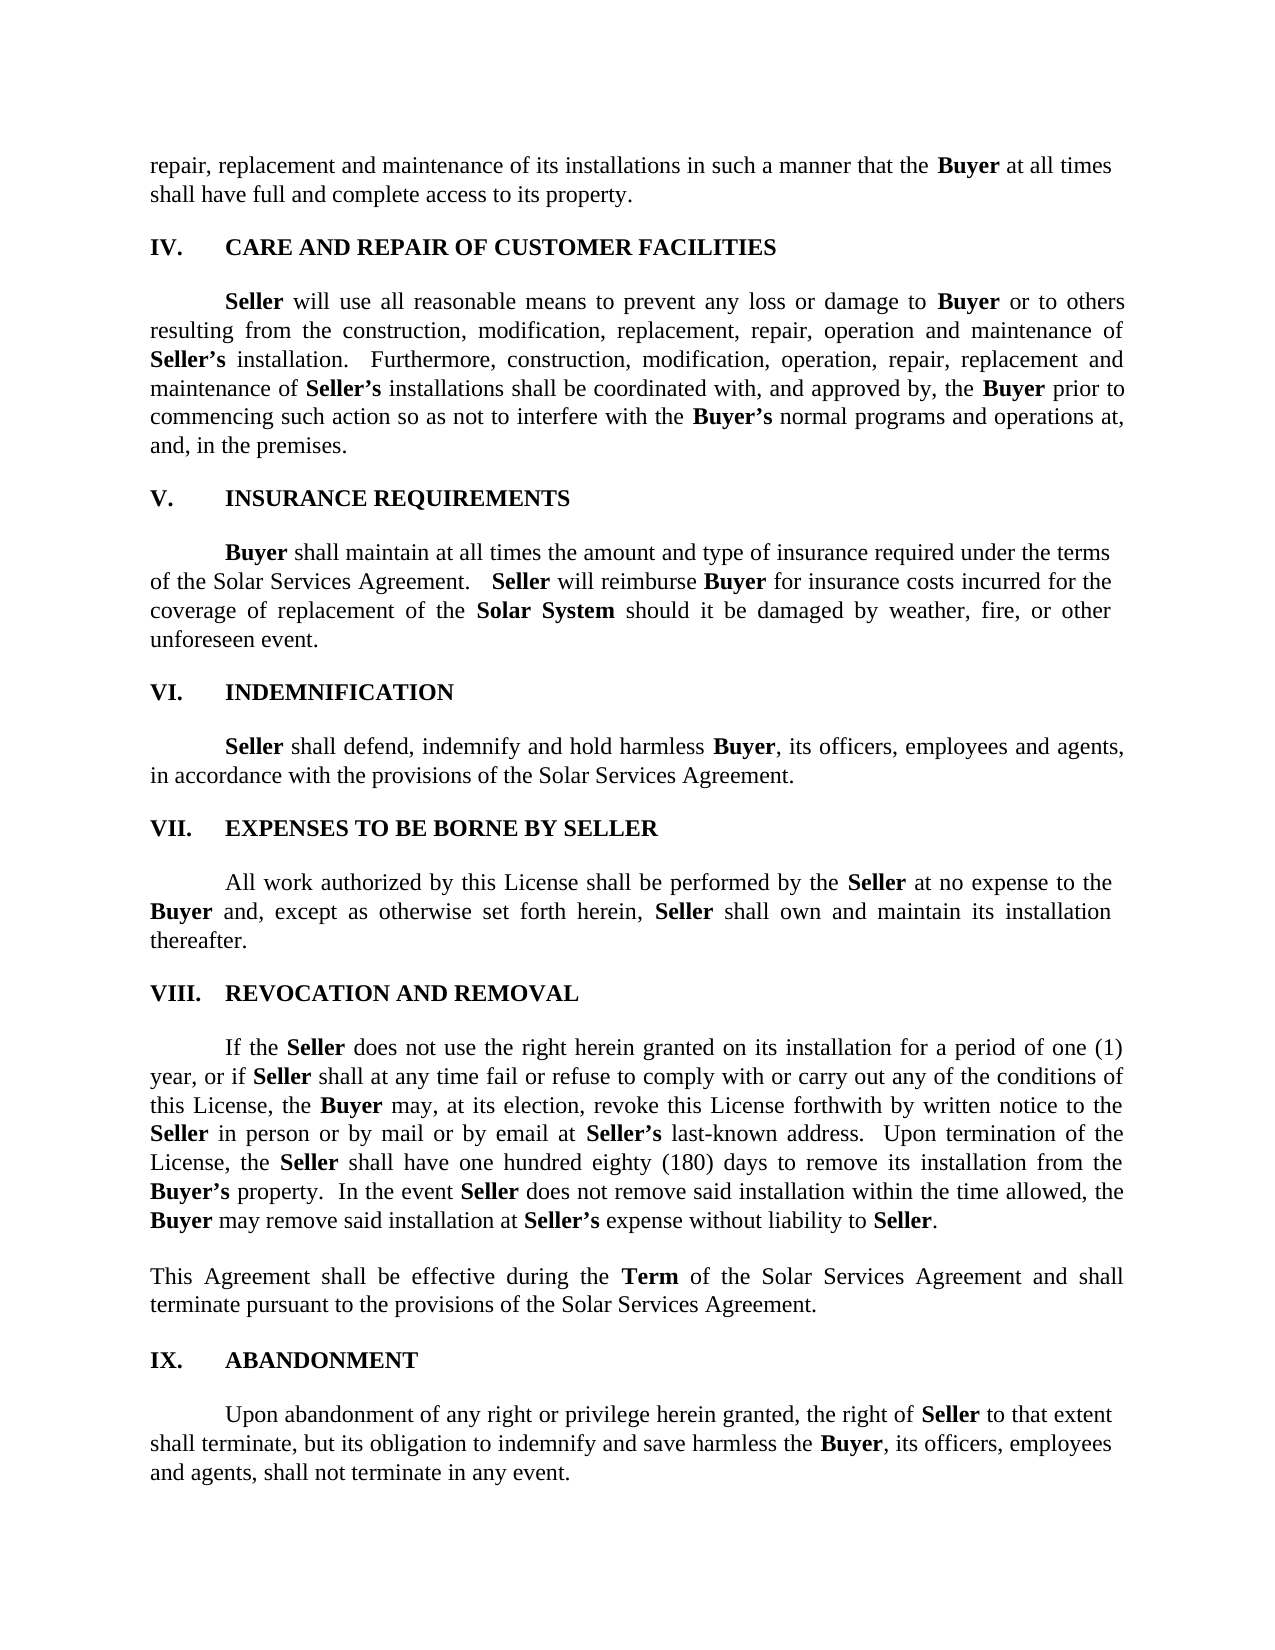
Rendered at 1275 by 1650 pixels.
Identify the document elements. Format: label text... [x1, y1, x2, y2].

list INSURANCE REQUIREMENTS [150, 484, 1125, 512]
text Upon abandonment of any right or privilege herein granted, the right of Seller to that extent shall terminate, but its obligation to indemnify and save harmless the Buyer, its officers, employees and agents, shall not terminate in any event. [150, 1399, 1112, 1485]
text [150, 150, 1112, 207]
list EXPENSES TO BE BORNE BY SELLER [150, 814, 1125, 842]
list REVOCATION AND REMOVAL [150, 979, 1125, 1006]
text Seller shall defend, indemnify and hold harmless Buyer, its officers, employees and agents, in accordance with the provisions of the Solar Services Agreement. [150, 731, 1125, 788]
text All work authorized by this License shall be performed by the Seller at no expense to the Buyer and, except as otherwise set forth herein, Seller shall own and maintain its installation thereafter. [150, 867, 1112, 953]
text Buyer shall maintain at all times the amount and type of insurance required under the terms of the Solar Services Agreement. Seller will reimburse Buyer for insurance costs incurred for the coverage of replacement of the Solar System should it be damaged by weather, fire, or other unforeseen event. [150, 537, 1112, 652]
list CARE AND REPAIR OF CUSTOMER FACILITIES [150, 233, 1125, 261]
text If the Seller does not use the right herein granted on its installation for a period of one (1) year, or if Seller shall at any time fail or refuse to comply with or carry out any of the conditions of this License, the Buyer may, at its election, revoke this License forthwith by written notice to the Seller in person or by mail or by email at Seller’s last-known address. Upon termination of the License, the Seller shall have one hundred eighty (180) days to remove its installation from the Buyer’s property. In the event Seller does not remove said installation within the time allowed, the Buyer may remove said installation at Seller’s expense without liability to Seller. [150, 1032, 1125, 1233]
text This Agreement shall be effective during the Term of the Solar Services Agreement and shall terminate pursuant to the provisions of the Solar Services Agreement. [150, 1262, 1125, 1317]
list ABANDONMENT [150, 1346, 1125, 1373]
list INDEMNIFICATION [150, 678, 1125, 705]
text Seller will use all reasonable means to prevent any loss or damage to Buyer or to others resulting from the construction, modification, replacement, repair, operation and maintenance of Seller’s installation. Furthermore, construction, modification, operation, repair, replacement and maintenance of Seller’s installations shall be coordinated with, and approved by, the Buyer prior to commencing such action so as not to interfere with the Buyer’s normal programs and operations at, and, in the premises. [150, 286, 1125, 459]
